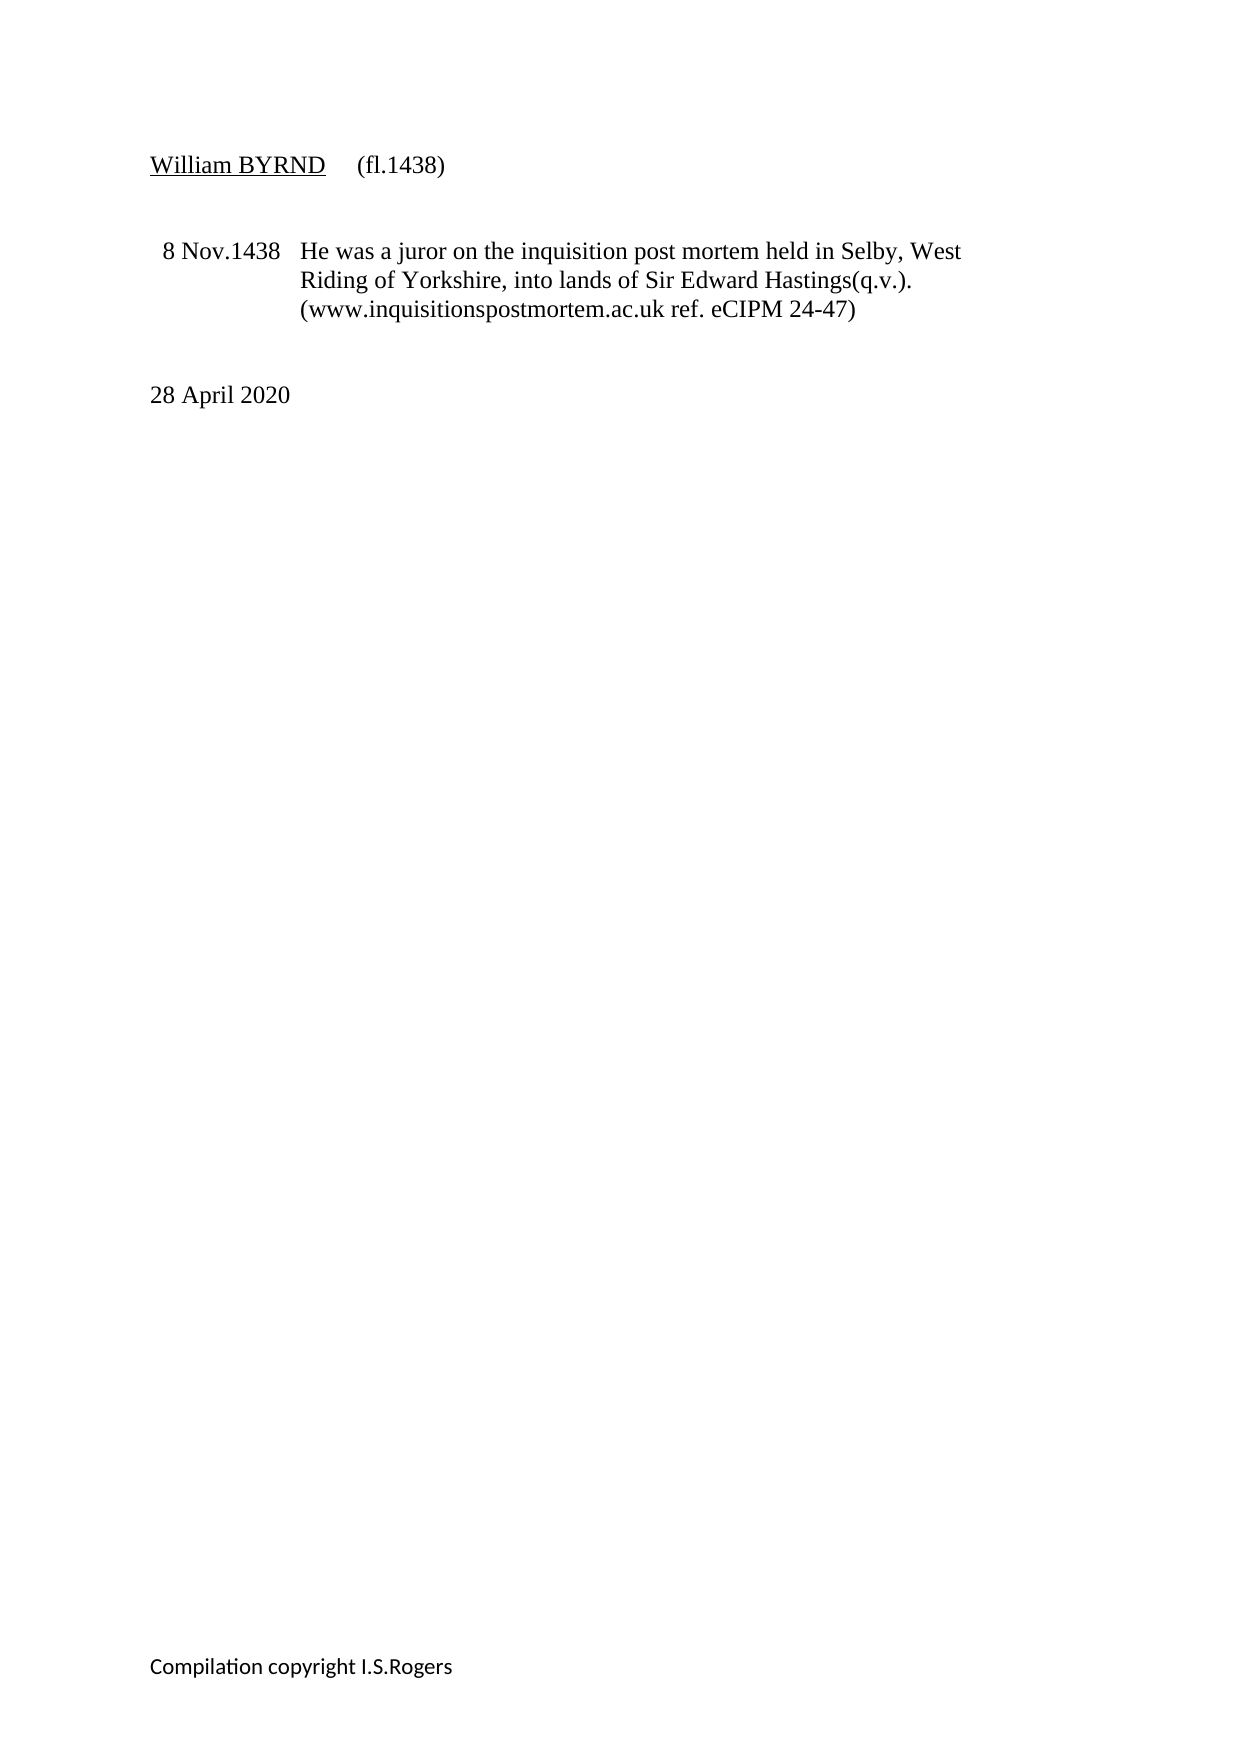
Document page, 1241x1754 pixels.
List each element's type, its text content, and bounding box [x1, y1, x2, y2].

text 28 April 2020 [150, 380, 1090, 409]
text William BYRND (fl.1438) [150, 150, 1090, 179]
text (www.inquisitionspostmortem.ac.uk ref. eCIPM 24-47) [150, 294, 1090, 322]
text 8 Nov.1438 He was a juror on the inquisition post mortem held in Selby, West [150, 236, 1090, 265]
text Riding of Yorkshire, into lands of Sir Edward Hastings(q.v.). [150, 265, 1090, 294]
